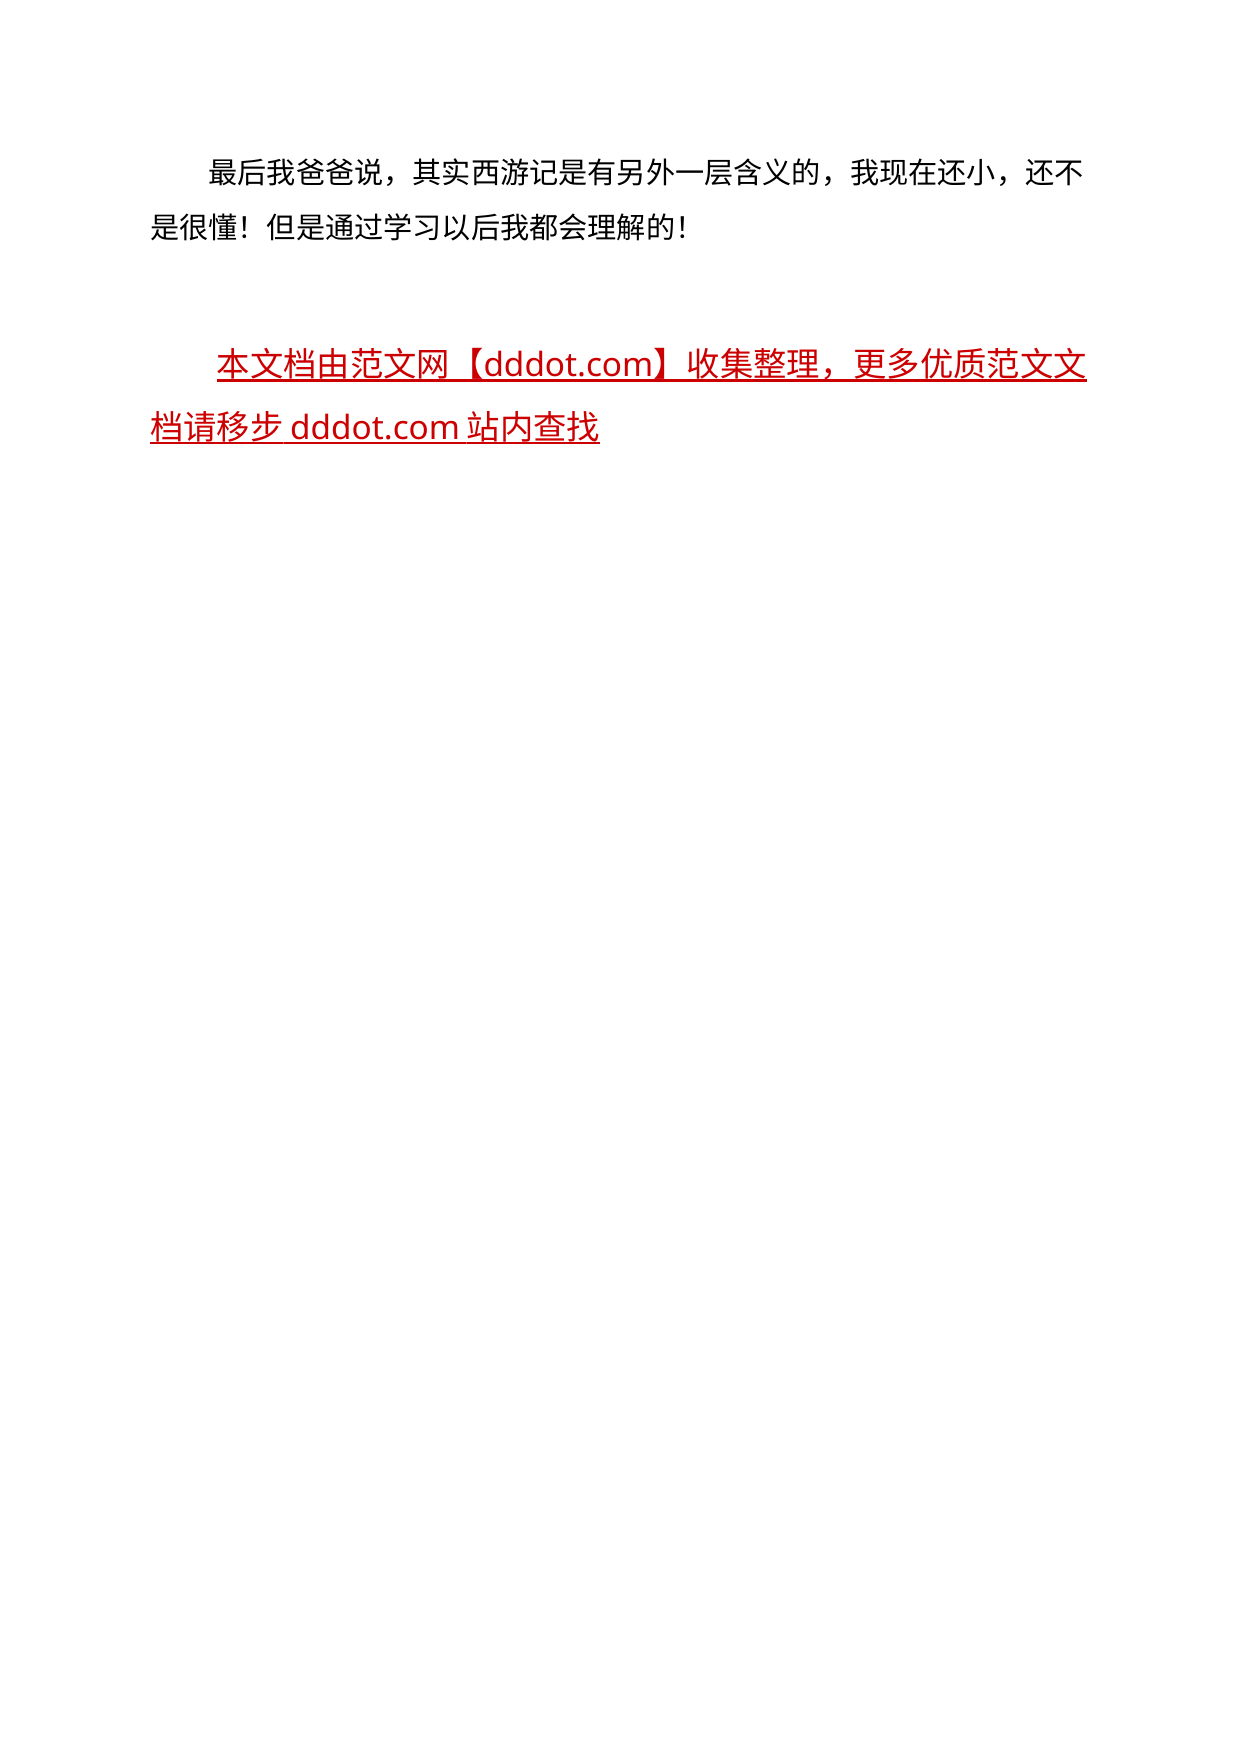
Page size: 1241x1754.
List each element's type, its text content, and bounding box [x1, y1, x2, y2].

text 最后我爸爸说，其实西游记是有另外一层含义的，我现在还小，还不是很懂！但是通过学习以后我都会理解的！ [150, 150, 1090, 247]
text 本文档由范文网【dddot.com】收集整理，更多优质范文文档请移步dddot.com站内查找 [150, 338, 1090, 449]
